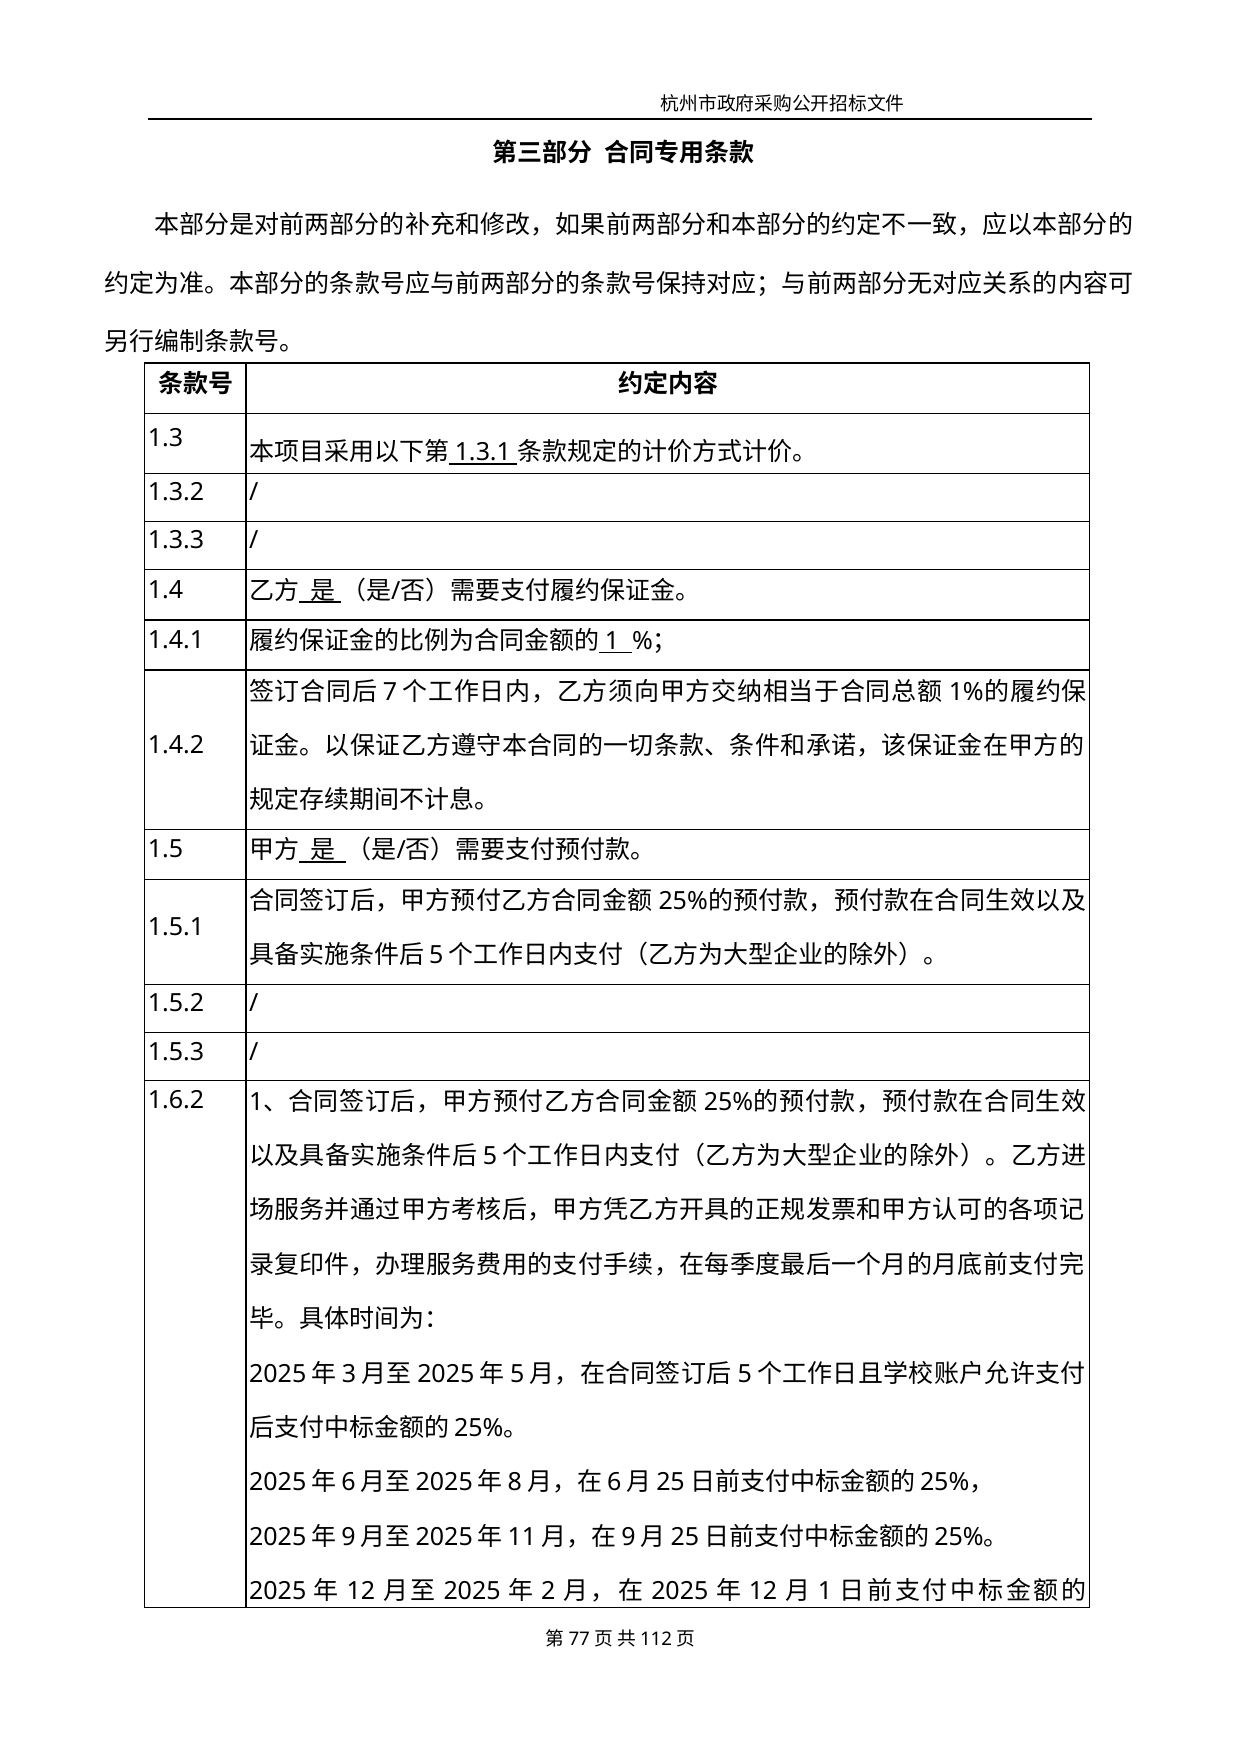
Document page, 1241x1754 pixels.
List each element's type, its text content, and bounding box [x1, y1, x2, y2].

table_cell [247, 1081, 1089, 1607]
table_cell 乙方 是 （是/否）需要支付履约保证金。 [247, 570, 1089, 619]
table_cell 1.5 [145, 830, 245, 879]
table_header 条款号 [145, 364, 245, 413]
table_cell 1.5.2 [145, 985, 245, 1032]
table_cell 1.4.1 [145, 621, 245, 669]
table_cell / [247, 1033, 1089, 1080]
table_cell 甲方 是 （是/否）需要支付预付款。 [247, 830, 1089, 879]
table_cell 1.3.3 [145, 522, 245, 569]
table_cell 本项目采用以下第 1.3.1 条款规定的计价方式计价。 [247, 414, 1089, 472]
table_header 约定内容 [247, 364, 1089, 413]
table_cell 1.3 [145, 414, 245, 472]
text 第三部分 合同专用条款 [148, 133, 1092, 169]
table_cell 履约保证金的比例为合同金额的 1 %； [247, 621, 1089, 669]
table_cell / [247, 985, 1089, 1032]
table_cell 1.5.3 [145, 1033, 245, 1080]
table_cell 1.4 [145, 570, 245, 619]
table_cell 签订合同后7个工作日内，乙方须向甲方交纳相当于合同总额1%的履约保证金。以保证乙方遵守本合同的一切条款、条件和承诺，该保证金在甲方的规定存续期间不计息。 [247, 671, 1089, 828]
table_cell 1.4.2 [145, 671, 245, 828]
table_cell / [247, 474, 1089, 521]
table_cell 1.6.2 [145, 1081, 245, 1607]
table_cell / [247, 522, 1089, 569]
table_cell 合同签订后，甲方预付乙方合同金额25%的预付款，预付款在合同生效以及具备实施条件后5个工作日内支付（乙方为大型企业的除外）。 [247, 880, 1089, 983]
text 本部分是对前两部分的补充和修改，如果前两部分和本部分的约定不一致，应以本部分的约定为准。本部分的条款号应与前两部分的条款号保持对应；与前两部分无对应关系的内容可另行编制条款号。 [104, 187, 1136, 362]
table_cell 1.3.2 [145, 474, 245, 521]
table_cell 1.5.1 [145, 880, 245, 983]
